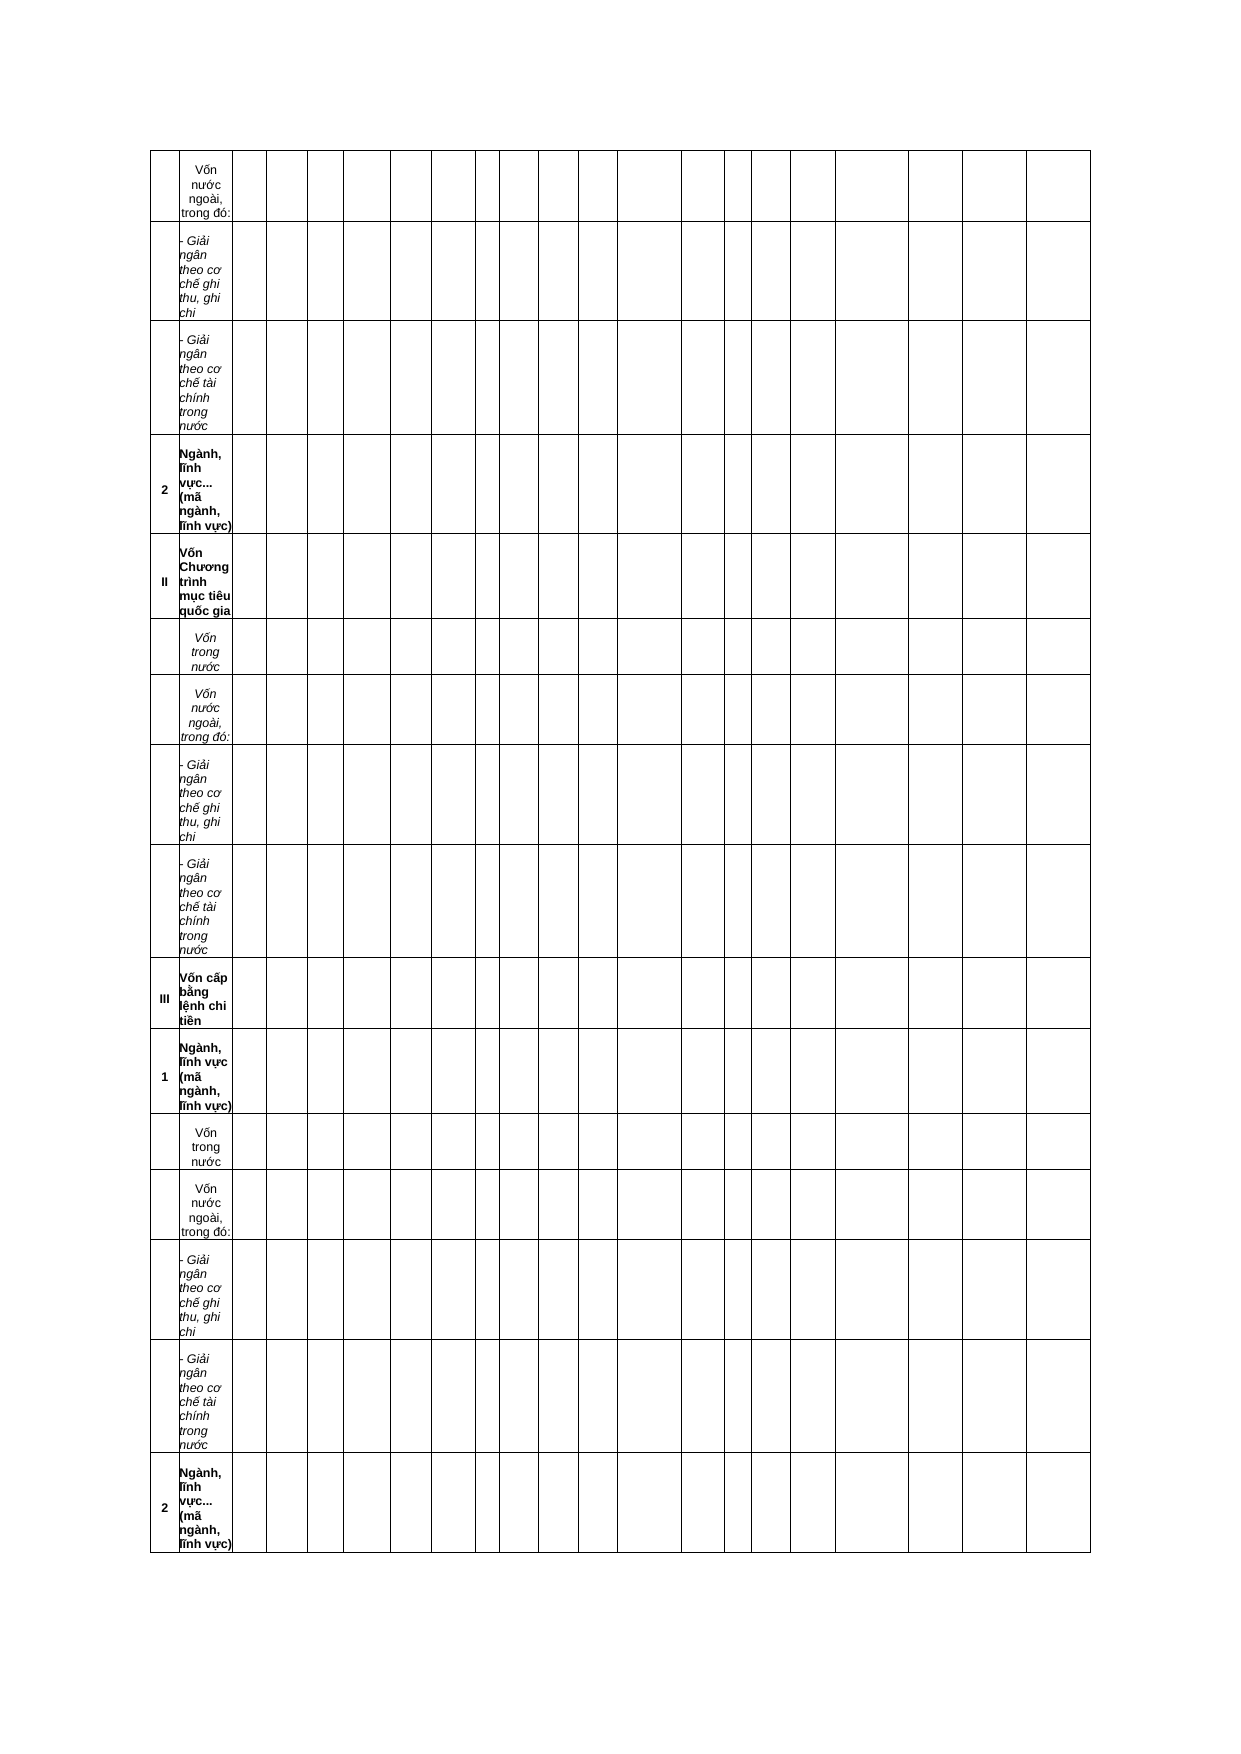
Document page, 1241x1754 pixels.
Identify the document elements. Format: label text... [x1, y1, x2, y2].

table_cell Vốn trong nước [180, 619, 232, 674]
table_cell [539, 675, 578, 744]
table_cell [1027, 958, 1090, 1028]
table_cell [909, 619, 962, 674]
table_cell [539, 619, 578, 674]
table_cell [539, 222, 578, 320]
table_cell [267, 745, 307, 843]
table_cell [682, 1340, 724, 1452]
table_cell [791, 1453, 835, 1551]
table_cell [233, 1453, 266, 1551]
table_cell [151, 1114, 179, 1169]
table_cell [267, 151, 307, 221]
table_cell [500, 619, 538, 674]
table_cell [909, 958, 962, 1028]
table_cell [1027, 845, 1090, 957]
table_cell [308, 151, 343, 221]
table_cell [836, 1240, 908, 1338]
table_cell [963, 845, 1026, 957]
table_cell [1027, 1170, 1090, 1239]
table_cell [579, 435, 617, 533]
table_cell [344, 675, 390, 744]
table_cell [579, 619, 617, 674]
table_cell - Giải ngân theo cơ chế tài chính trong nước [180, 321, 232, 433]
table_cell [233, 1114, 266, 1169]
table_cell [151, 745, 179, 843]
table_cell [476, 151, 499, 221]
table_cell [909, 1240, 962, 1338]
table_cell [391, 1029, 431, 1113]
table_cell [344, 1453, 390, 1551]
table_cell [836, 619, 908, 674]
table_cell [836, 1114, 908, 1169]
table_cell [579, 1240, 617, 1338]
table_cell [963, 222, 1026, 320]
table_cell [344, 845, 390, 957]
table_cell [579, 534, 617, 618]
table_cell [344, 958, 390, 1028]
table_cell [539, 151, 578, 221]
table_cell [836, 845, 908, 957]
table_cell [752, 1114, 790, 1169]
table_cell [963, 745, 1026, 843]
table_cell [432, 845, 475, 957]
table_cell [432, 619, 475, 674]
table_cell [682, 1029, 724, 1113]
table_cell [308, 435, 343, 533]
table_cell [308, 1340, 343, 1452]
table_cell [752, 1170, 790, 1239]
table_cell [836, 675, 908, 744]
table_cell [267, 1453, 307, 1551]
table_cell [391, 1340, 431, 1452]
table_cell [500, 151, 538, 221]
table_cell [682, 1453, 724, 1551]
table_cell [539, 1240, 578, 1338]
table_cell [233, 619, 266, 674]
table_cell [836, 1029, 908, 1113]
table_cell [618, 1029, 681, 1113]
table_cell [618, 675, 681, 744]
table_cell [752, 1340, 790, 1452]
table_cell [308, 845, 343, 957]
table_cell [836, 1453, 908, 1551]
table_cell Vốn trong nước [180, 1114, 232, 1169]
table_cell [539, 321, 578, 433]
table_cell [267, 435, 307, 533]
table_cell [791, 222, 835, 320]
table_cell [963, 1114, 1026, 1169]
table_cell [539, 1114, 578, 1169]
table_cell [476, 321, 499, 433]
table_cell [432, 1453, 475, 1551]
table_cell [308, 745, 343, 843]
table_cell [391, 435, 431, 533]
table_cell [476, 675, 499, 744]
table_cell [391, 619, 431, 674]
table_cell [579, 321, 617, 433]
table_cell [308, 619, 343, 674]
table_cell III [151, 958, 179, 1028]
table_cell [432, 1340, 475, 1452]
table_cell [308, 958, 343, 1028]
table_cell [233, 321, 266, 433]
table_cell [391, 222, 431, 320]
table_cell [682, 619, 724, 674]
table_cell [752, 619, 790, 674]
table_cell [909, 1114, 962, 1169]
table_cell [1027, 435, 1090, 533]
table_cell [539, 845, 578, 957]
table_cell [909, 1029, 962, 1113]
table_cell [151, 675, 179, 744]
table_cell [233, 435, 266, 533]
table_cell [500, 321, 538, 433]
table_cell [725, 321, 751, 433]
table_cell [267, 321, 307, 433]
table_cell [476, 745, 499, 843]
table_cell [579, 1114, 617, 1169]
table_cell Ngành, lĩnh vực... (mã ngành, lĩnh vực) [180, 435, 232, 533]
table_cell [579, 675, 617, 744]
table_cell [500, 1453, 538, 1551]
table_cell [725, 1170, 751, 1239]
table_cell [836, 745, 908, 843]
table_cell [618, 845, 681, 957]
table_cell [476, 1114, 499, 1169]
table_cell [618, 1170, 681, 1239]
table_cell [432, 222, 475, 320]
table_cell [725, 1453, 751, 1551]
table_cell [500, 1029, 538, 1113]
table_cell [909, 435, 962, 533]
table_cell [725, 1240, 751, 1338]
table_cell [500, 745, 538, 843]
table_cell [963, 1029, 1026, 1113]
table_cell [267, 619, 307, 674]
table_cell [391, 958, 431, 1028]
table_cell [432, 1170, 475, 1239]
table_cell [391, 1240, 431, 1338]
table_cell [909, 675, 962, 744]
table_cell [151, 845, 179, 957]
table_cell [752, 675, 790, 744]
table_cell [539, 534, 578, 618]
table_cell [618, 958, 681, 1028]
table_cell [1027, 1240, 1090, 1338]
table_cell II [151, 534, 179, 618]
table_cell [233, 1170, 266, 1239]
table_cell [432, 534, 475, 618]
table_cell [1027, 321, 1090, 433]
table_cell [1027, 151, 1090, 221]
table_cell [963, 675, 1026, 744]
table_cell [344, 745, 390, 843]
table_cell [752, 1453, 790, 1551]
table_cell [432, 1029, 475, 1113]
table_cell [618, 619, 681, 674]
table_cell [151, 619, 179, 674]
table_cell [476, 1170, 499, 1239]
table_cell Vốn cấp bằng lệnh chi tiền [180, 958, 232, 1028]
table_cell [963, 1453, 1026, 1551]
table_cell - Giải ngân theo cơ chế tài chính trong nước [180, 845, 232, 957]
table_cell [682, 435, 724, 533]
table_cell [432, 151, 475, 221]
table_cell [308, 675, 343, 744]
table_cell [725, 1340, 751, 1452]
table_cell [233, 845, 266, 957]
table_cell [791, 321, 835, 433]
table_cell [151, 1240, 179, 1338]
table_cell [682, 675, 724, 744]
table_cell [963, 619, 1026, 674]
table_cell Vốn nước ngoài, trong đó: [180, 1170, 232, 1239]
table_cell [909, 1170, 962, 1239]
table_cell [752, 534, 790, 618]
table_cell [233, 222, 266, 320]
table_cell [1027, 1340, 1090, 1452]
table_cell [391, 1170, 431, 1239]
table_cell [267, 845, 307, 957]
table_cell [618, 435, 681, 533]
table_cell [963, 958, 1026, 1028]
table_cell [539, 745, 578, 843]
table_cell [233, 958, 266, 1028]
table_cell [618, 1240, 681, 1338]
table_cell [267, 1170, 307, 1239]
table_cell [752, 151, 790, 221]
table_cell [1027, 1029, 1090, 1113]
table_cell [151, 222, 179, 320]
table_cell [500, 1240, 538, 1338]
table_cell [682, 1170, 724, 1239]
table_cell [752, 435, 790, 533]
table_cell [836, 222, 908, 320]
table_cell [476, 534, 499, 618]
table_cell [1027, 1114, 1090, 1169]
table_cell [1027, 619, 1090, 674]
table_cell [1027, 675, 1090, 744]
table_cell [500, 675, 538, 744]
table_cell [391, 1114, 431, 1169]
table_cell [476, 1029, 499, 1113]
table_cell [1027, 222, 1090, 320]
table_cell [752, 958, 790, 1028]
table_cell Vốn Chương trình mục tiêu quốc gia [180, 534, 232, 618]
table_cell [391, 321, 431, 433]
table_cell [500, 845, 538, 957]
table_cell [752, 1240, 790, 1338]
table_cell [579, 1029, 617, 1113]
table_cell [909, 1340, 962, 1452]
table_cell [308, 534, 343, 618]
table_cell [344, 1170, 390, 1239]
table_cell [391, 675, 431, 744]
table_cell [579, 845, 617, 957]
table_cell Vốn nước ngoài, trong đó: [180, 675, 232, 744]
table_cell [267, 1340, 307, 1452]
table_cell [963, 1170, 1026, 1239]
table_cell - Giải ngân theo cơ chế ghi thu, ghi chi [180, 222, 232, 320]
table_cell [539, 1029, 578, 1113]
table_cell [476, 619, 499, 674]
table_cell [267, 958, 307, 1028]
table_cell 2 [151, 1453, 179, 1551]
table_cell [267, 675, 307, 744]
table_cell [432, 958, 475, 1028]
table_cell [963, 151, 1026, 221]
table_cell [500, 534, 538, 618]
table_cell [836, 1170, 908, 1239]
table_cell [791, 845, 835, 957]
table_cell [752, 321, 790, 433]
table_cell [618, 745, 681, 843]
table_cell [391, 151, 431, 221]
table_cell [725, 1114, 751, 1169]
table_cell [909, 845, 962, 957]
table_cell [233, 534, 266, 618]
table_cell [308, 1114, 343, 1169]
table_cell [476, 1240, 499, 1338]
table_cell [344, 1240, 390, 1338]
table_cell [391, 745, 431, 843]
table_cell [344, 222, 390, 320]
table_cell [344, 151, 390, 221]
table_cell [308, 1029, 343, 1113]
table_cell [267, 1029, 307, 1113]
table_cell [618, 1340, 681, 1452]
table_cell [752, 745, 790, 843]
table_cell [725, 435, 751, 533]
table_cell [579, 222, 617, 320]
table_cell [500, 1170, 538, 1239]
table_cell [579, 151, 617, 221]
table_cell [963, 1340, 1026, 1452]
table_cell [476, 958, 499, 1028]
table_cell [752, 1029, 790, 1113]
table_cell [791, 1114, 835, 1169]
table_cell [432, 1240, 475, 1338]
table_cell [344, 619, 390, 674]
table_cell [963, 435, 1026, 533]
table_cell [725, 151, 751, 221]
table_cell [791, 1240, 835, 1338]
table_cell [725, 845, 751, 957]
table_cell [344, 1114, 390, 1169]
table_cell [308, 1240, 343, 1338]
table_cell [432, 435, 475, 533]
table_cell [682, 745, 724, 843]
table_cell [500, 435, 538, 533]
table_cell [233, 1340, 266, 1452]
table_cell [151, 1340, 179, 1452]
table_cell [539, 1340, 578, 1452]
table_cell [344, 1340, 390, 1452]
table_cell [344, 1029, 390, 1113]
table_cell [836, 1340, 908, 1452]
table_cell [682, 151, 724, 221]
table_cell [682, 321, 724, 433]
table_cell [308, 321, 343, 433]
table_cell [432, 675, 475, 744]
table_cell [618, 1453, 681, 1551]
table_cell [233, 675, 266, 744]
table_cell [963, 534, 1026, 618]
table_cell [539, 958, 578, 1028]
table_cell [836, 151, 908, 221]
table_cell [476, 1340, 499, 1452]
table_cell [233, 1240, 266, 1338]
table_cell [909, 222, 962, 320]
table_cell [618, 534, 681, 618]
table_cell [476, 1453, 499, 1551]
table_cell 1 [151, 1029, 179, 1113]
table_cell [391, 845, 431, 957]
table_cell [579, 1170, 617, 1239]
table_cell - Giải ngân theo cơ chế tài chính trong nước [180, 1340, 232, 1452]
table_cell [682, 1240, 724, 1338]
table_cell [344, 534, 390, 618]
table_cell [579, 1453, 617, 1551]
table_cell [725, 1029, 751, 1113]
table_cell [233, 151, 266, 221]
table_cell [618, 151, 681, 221]
table_cell [682, 1114, 724, 1169]
table_cell [725, 619, 751, 674]
table_cell [752, 845, 790, 957]
table_cell [344, 435, 390, 533]
table_cell [618, 222, 681, 320]
table_cell [151, 151, 179, 221]
table_cell [725, 222, 751, 320]
table_cell [618, 1114, 681, 1169]
table_cell [579, 745, 617, 843]
table_cell [308, 1170, 343, 1239]
table_cell [1027, 534, 1090, 618]
table_cell [476, 845, 499, 957]
table_cell [432, 321, 475, 433]
table_cell [476, 222, 499, 320]
table_cell [963, 1240, 1026, 1338]
table_cell [539, 435, 578, 533]
table_cell [791, 1170, 835, 1239]
table_cell [267, 534, 307, 618]
table_cell [791, 619, 835, 674]
table_cell [725, 958, 751, 1028]
table_cell Vốn nước ngoài, trong đó: [180, 151, 232, 221]
table_cell [682, 222, 724, 320]
table_cell [344, 321, 390, 433]
table_cell [500, 1340, 538, 1452]
table_cell [500, 1114, 538, 1169]
table_cell [791, 534, 835, 618]
table_cell [963, 321, 1026, 433]
table_cell [432, 1114, 475, 1169]
table_cell [791, 745, 835, 843]
table_cell [618, 321, 681, 433]
table_cell [500, 222, 538, 320]
table_cell [725, 675, 751, 744]
table_cell Ngành, lĩnh vực... (mã ngành, lĩnh vực) [180, 1453, 232, 1551]
table_cell [791, 675, 835, 744]
table_cell [791, 958, 835, 1028]
table_cell [267, 1240, 307, 1338]
table_cell [308, 222, 343, 320]
table_cell [725, 745, 751, 843]
table_cell [539, 1170, 578, 1239]
table_cell [836, 534, 908, 618]
table_cell [682, 958, 724, 1028]
table_cell [909, 321, 962, 433]
table_cell [682, 845, 724, 957]
table_cell [579, 1340, 617, 1452]
table_cell [791, 1029, 835, 1113]
table_cell [1027, 745, 1090, 843]
table_cell [909, 534, 962, 618]
table_cell [267, 222, 307, 320]
table_cell [791, 435, 835, 533]
table_cell [791, 151, 835, 221]
table_cell [391, 534, 431, 618]
table_cell [500, 958, 538, 1028]
table_cell [432, 745, 475, 843]
table_cell [909, 745, 962, 843]
table_cell [233, 745, 266, 843]
table_cell [725, 534, 751, 618]
table_cell [267, 1114, 307, 1169]
table_cell [579, 958, 617, 1028]
table_cell [836, 435, 908, 533]
table_cell [682, 534, 724, 618]
table_cell [791, 1340, 835, 1452]
table_cell [391, 1453, 431, 1551]
table_cell [476, 435, 499, 533]
table_cell [308, 1453, 343, 1551]
table_cell [151, 321, 179, 433]
table_cell - Giải ngân theo cơ chế ghi thu, ghi chi [180, 745, 232, 843]
table_cell [909, 151, 962, 221]
table_cell [836, 958, 908, 1028]
table_cell - Giải ngân theo cơ chế ghi thu, ghi chi [180, 1240, 232, 1338]
table_cell [539, 1453, 578, 1551]
table_cell Ngành, lĩnh vực (mã ngành, lĩnh vực) [180, 1029, 232, 1113]
table_cell [909, 1453, 962, 1551]
table_cell 2 [151, 435, 179, 533]
table_cell [1027, 1453, 1090, 1551]
table_cell [151, 1170, 179, 1239]
table_cell [752, 222, 790, 320]
table_cell [836, 321, 908, 433]
table_cell [233, 1029, 266, 1113]
